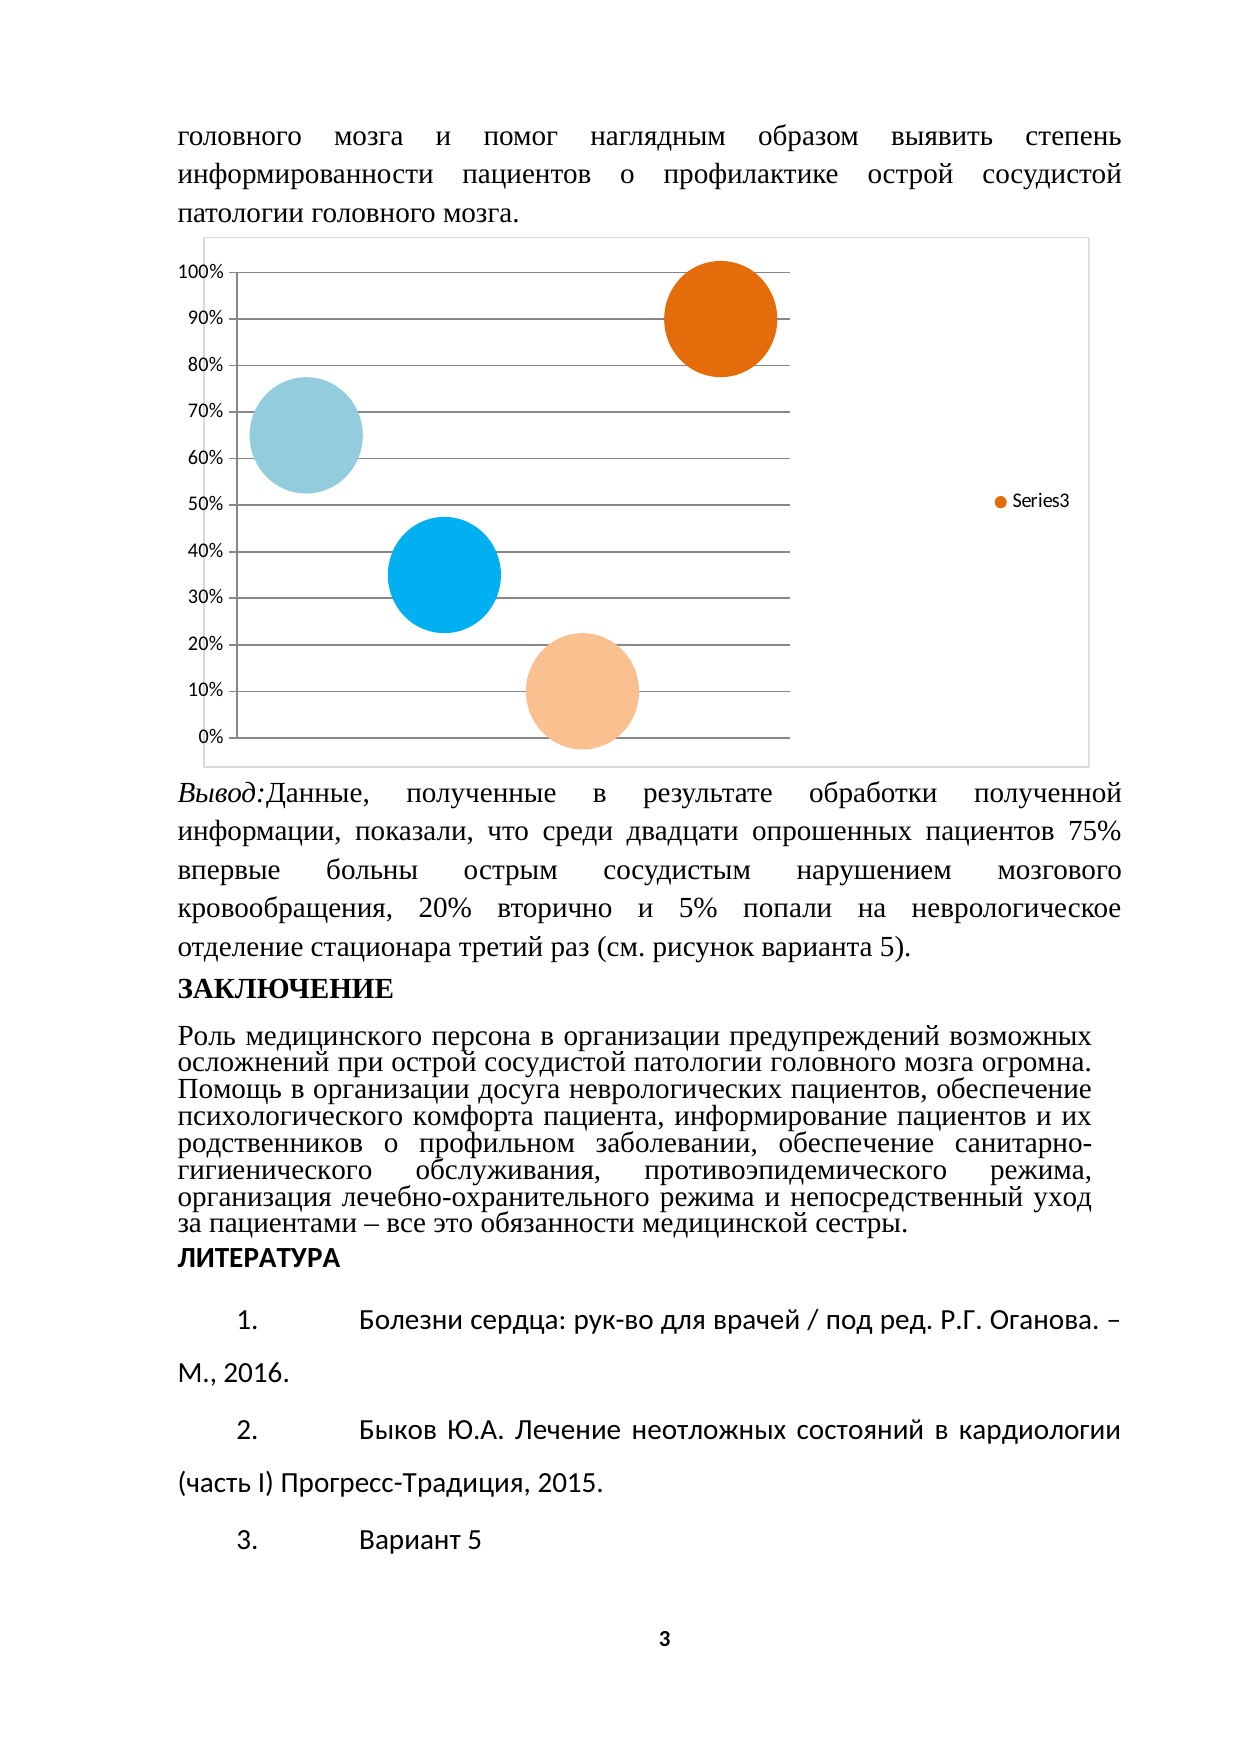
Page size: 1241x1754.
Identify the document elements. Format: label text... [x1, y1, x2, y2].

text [177, 118, 1122, 229]
list Болезни сердца: рук-во для врачей / под ред. Р.Г. Оганова. – М., 2016. [177, 1301, 1122, 1390]
text Роль медицинского персона в организации предупреждений возможных осложнений при острой сосудистой патологии головного мозга огромна. Помощь в организации досуга неврологических пациентов, обеспечение психологического комфорта пациента, информирование пациентов и их родственников о профильном заболевании, обеспечение санитарно-гигиенического обслуживания, противоэпидемического режима, организация лечебно-охранительного режима и непосредственный уход за пациентами – все это обязанности медицинской сестры. [177, 1024, 1093, 1239]
subtitle ЗАКЛЮЧЕНИЕ [177, 971, 1122, 1004]
list Быков Ю.А. Лечение неотложных состояний в кардиологии (часть I) Прогресс-Традиция, 2015. [177, 1411, 1122, 1500]
text ЛИТЕРАТУРА [177, 1239, 1122, 1275]
text Вывод:Данные, полученные в результате обработки полученной информации, показали, что среди двадцати опрошенных пациентов 75% впервые больны острым сосудистым нарушением мозгового кровообращения, 20% вторично и 5% попали на неврологическое отделение стационара третий раз (см. рисунок варианта 5). [177, 775, 1122, 963]
list Вариант 5 [177, 1521, 1122, 1557]
